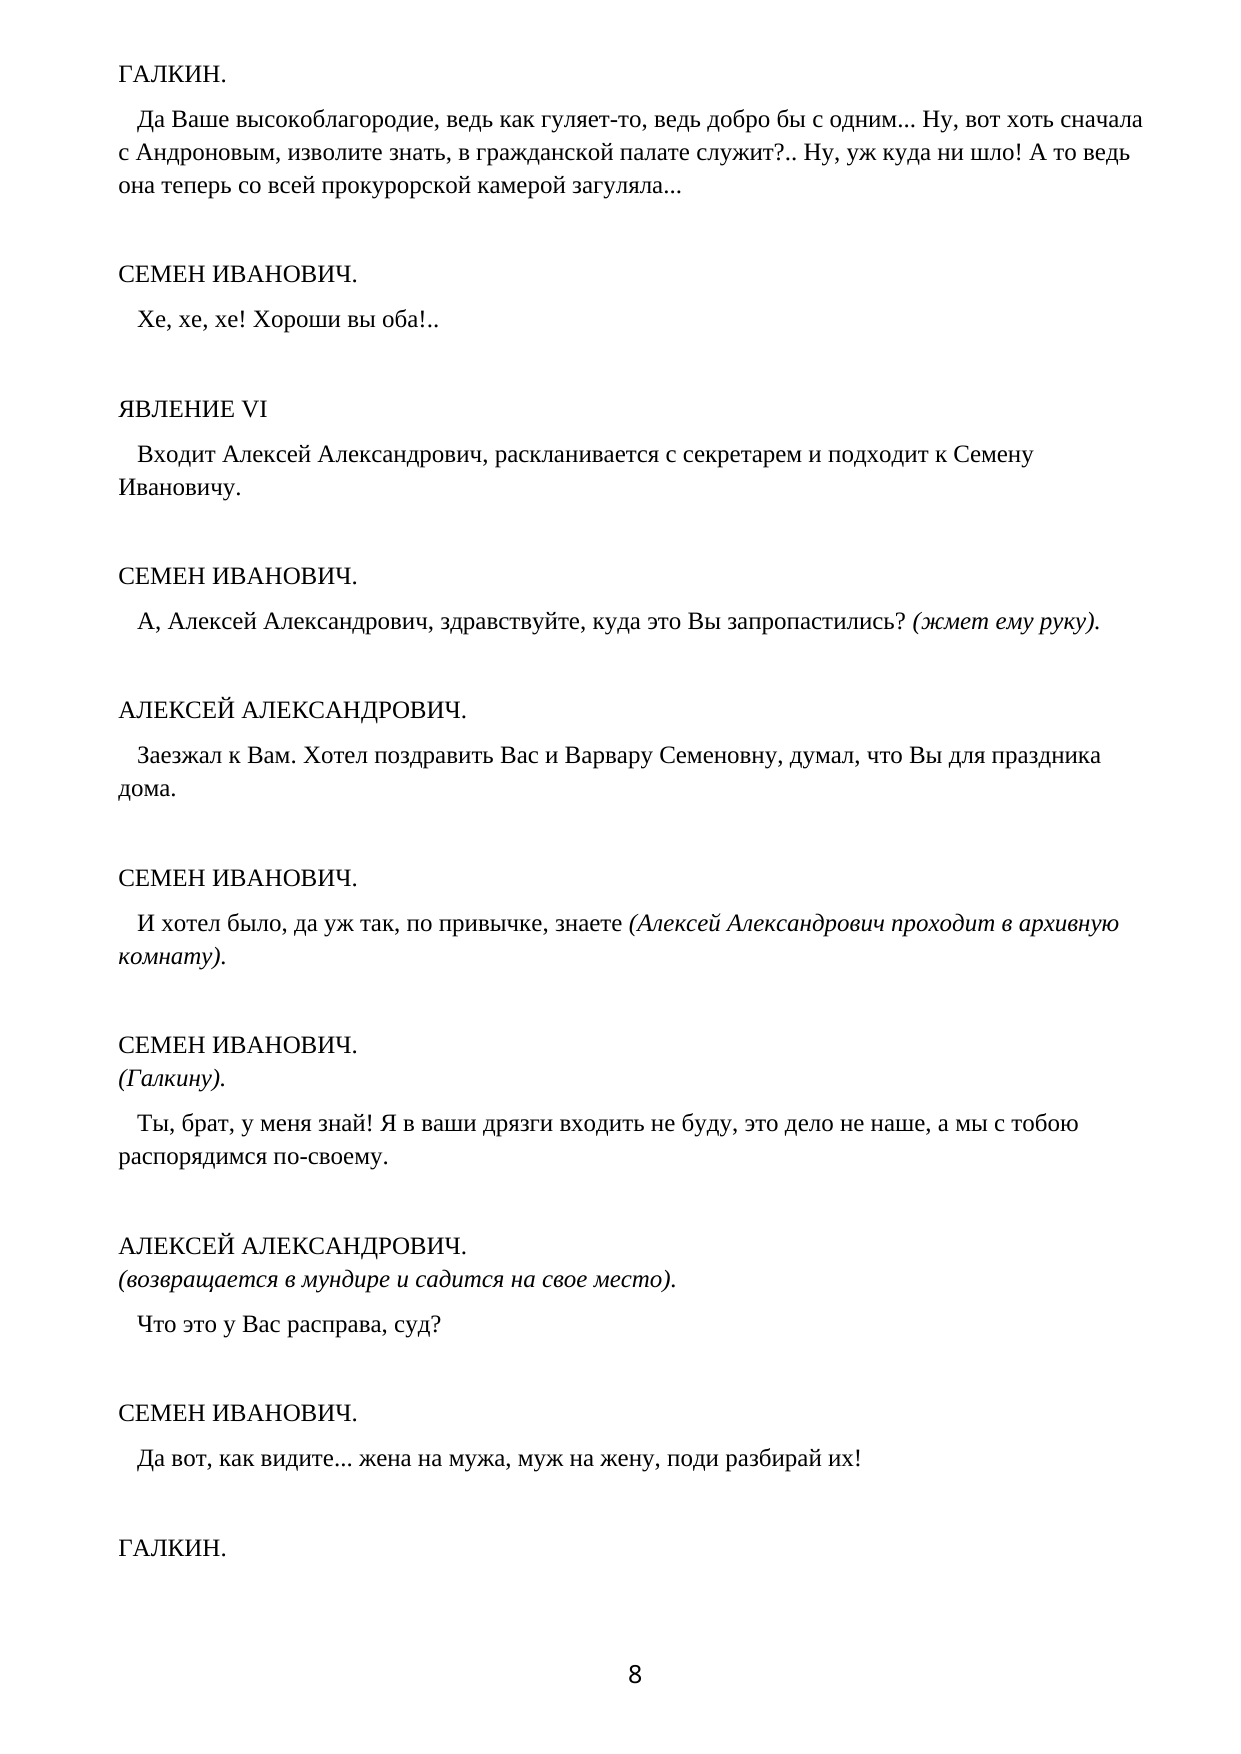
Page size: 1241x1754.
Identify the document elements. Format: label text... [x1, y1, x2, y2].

text СЕМЕН ИВАНОВИЧ. [118, 561, 1152, 590]
text Заезжал к Вам. Хотел поздравить Вас и Варвару Семеновну, думал, что Вы для праздника дома. [118, 740, 1152, 802]
text АЛЕКСЕЙ АЛЕКСАНДРОВИЧ. (возвращается в мундире и садится на свое место). [118, 1231, 1152, 1293]
text СЕМЕН ИВАНОВИЧ. [118, 863, 1152, 892]
text Хе, хе, хе! Хороши вы оба!.. [118, 304, 1152, 333]
text ГАЛКИН. [118, 59, 1152, 88]
text ЯВЛЕНИЕ VI [118, 394, 1152, 423]
text Что это у Вас расправа, суд? [118, 1309, 1152, 1337]
text СЕМЕН ИВАНОВИЧ. [118, 259, 1152, 288]
text Входит Алексей Александрович, раскланивается с секретарем и подходит к Семену Ивановичу. [118, 439, 1152, 500]
text Да вот, как видите... жена на мужа, муж на жену, поди разбирай их! [118, 1443, 1152, 1472]
text СЕМЕН ИВАНОВИЧ. [118, 1398, 1152, 1427]
text И хотел было, да уж так, по привычке, знаете (Алексей Александрович проходит в архивную комнату). [118, 908, 1152, 969]
text СЕМЕН ИВАНОВИЧ. (Галкину). [118, 1030, 1152, 1092]
text А, Алексей Александрович, здравствуйте, куда это Вы запропастились? (жмет ему руку). [118, 606, 1152, 635]
text Ты, брат, у меня знай! Я в ваши дрязги входить не буду, это дело не наше, а мы с тобою распорядимся по-своему. [118, 1108, 1152, 1170]
text ГАЛКИН. [118, 1533, 1152, 1561]
text АЛЕКСЕЙ АЛЕКСАНДРОВИЧ. [118, 696, 1152, 724]
text Да Ваше высокоблагородие, ведь как гуляет-то, ведь добро бы с одним... Ну, вот хоть сначала с Андроновым, изволите знать, в гражданской палате служит?.. Ну, уж куда ни шло! А то ведь она теперь со всей прокурорской камерой загуляла... [118, 104, 1152, 199]
